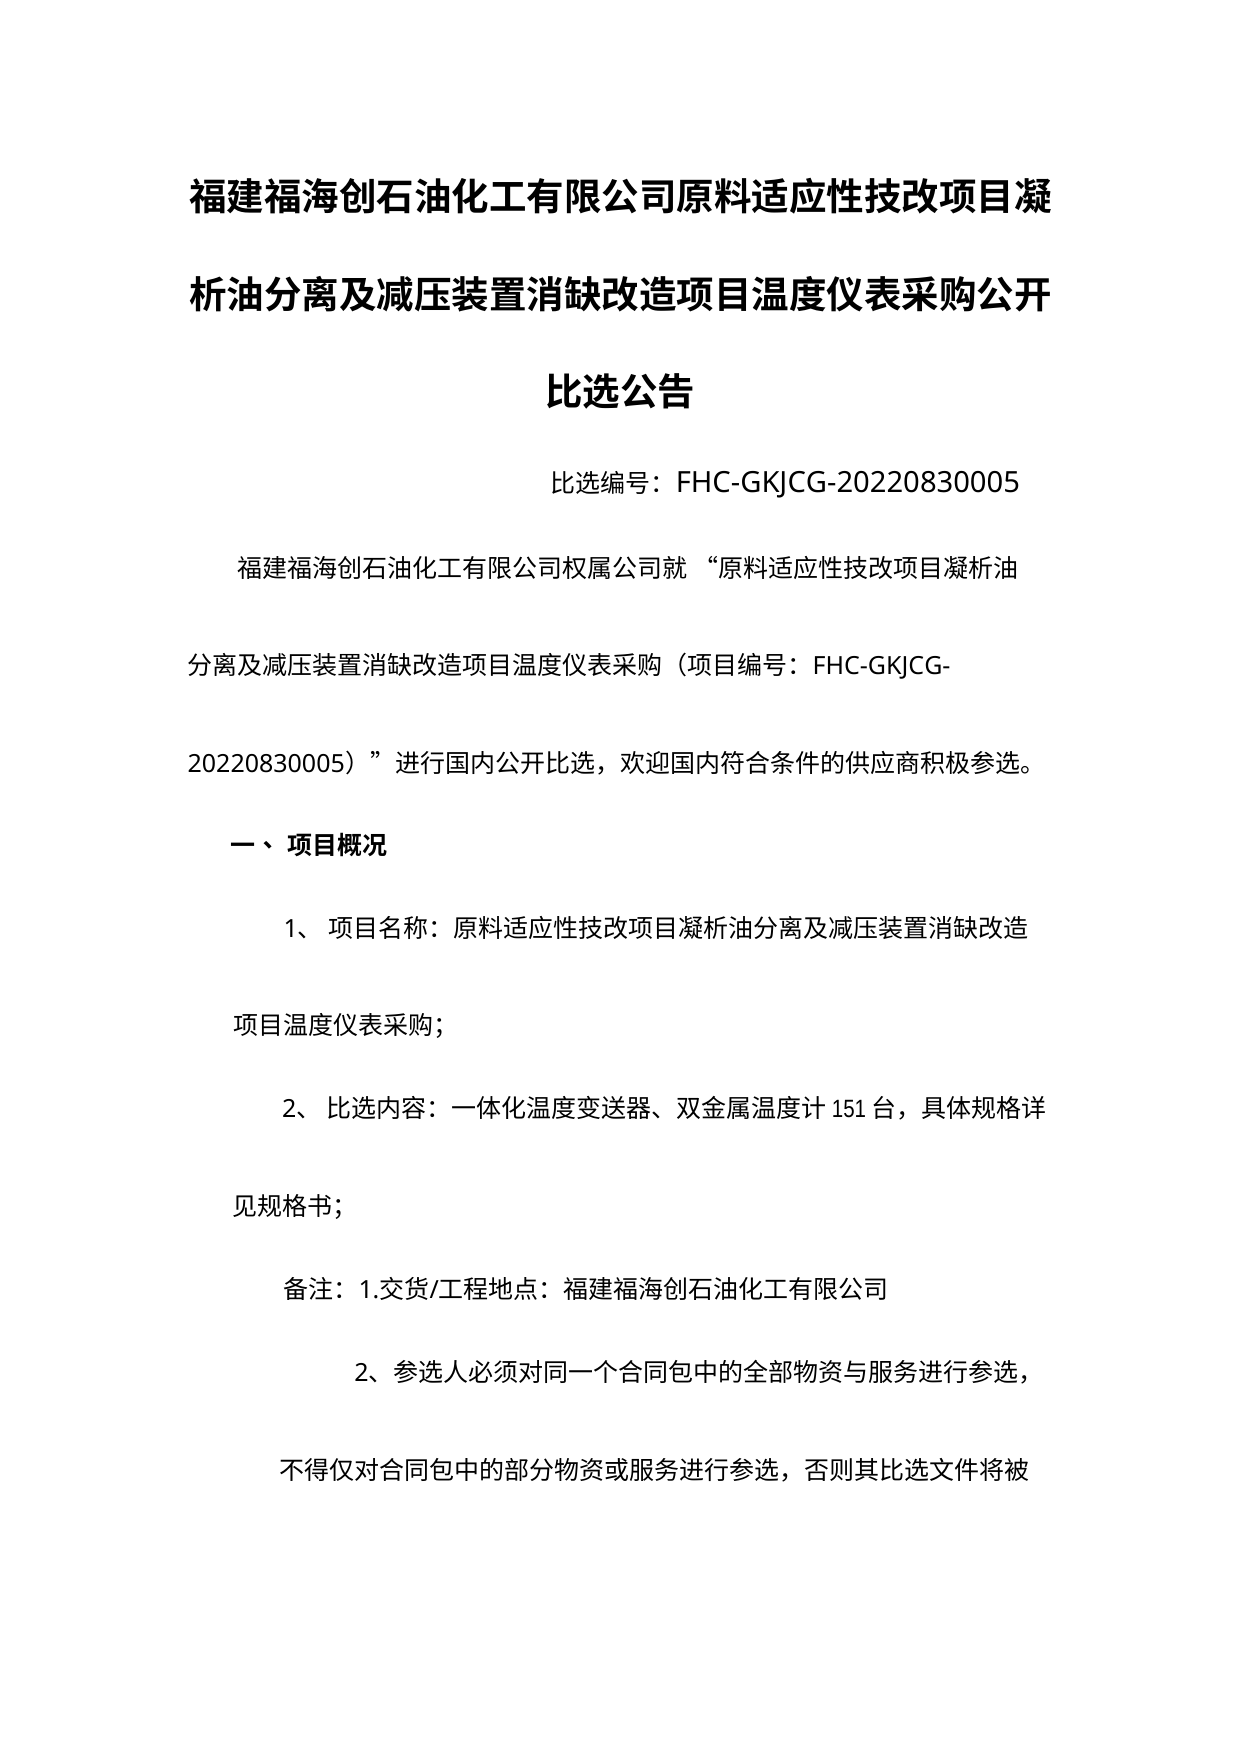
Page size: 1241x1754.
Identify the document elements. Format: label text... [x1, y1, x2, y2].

text 备注：1.交货/工程地点：福建福海创石油化工有限公司 [233, 1255, 1053, 1320]
list 项目名称：原料适应性技改项目凝析油分离及减压装置消缺改造项目温度仪表采购； [233, 894, 1053, 1056]
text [279, 1338, 1053, 1501]
list 项目概况 [230, 812, 1053, 877]
list 比选内容：一体化温度变送器、双金属温度计151台，具体规格详见规格书； [232, 1074, 1053, 1237]
text 比选编号：FHC-GKJCG-20220830005 [187, 449, 1020, 514]
text 福建福海创石油化工有限公司权属公司就 “原料适应性技改项目凝析油分离及减压装置消缺改造项目温度仪表采购（项目编号：FHC-GKJCG-20220830005）”进行国内公开比选，欢迎国内符合条件的供应商积极参选。 [187, 534, 1020, 794]
text 福建福海创石油化工有限公司原料适应性技改项目凝析油分离及减压装置消缺改造项目温度仪表采购公开比选公告 [187, 162, 1053, 422]
